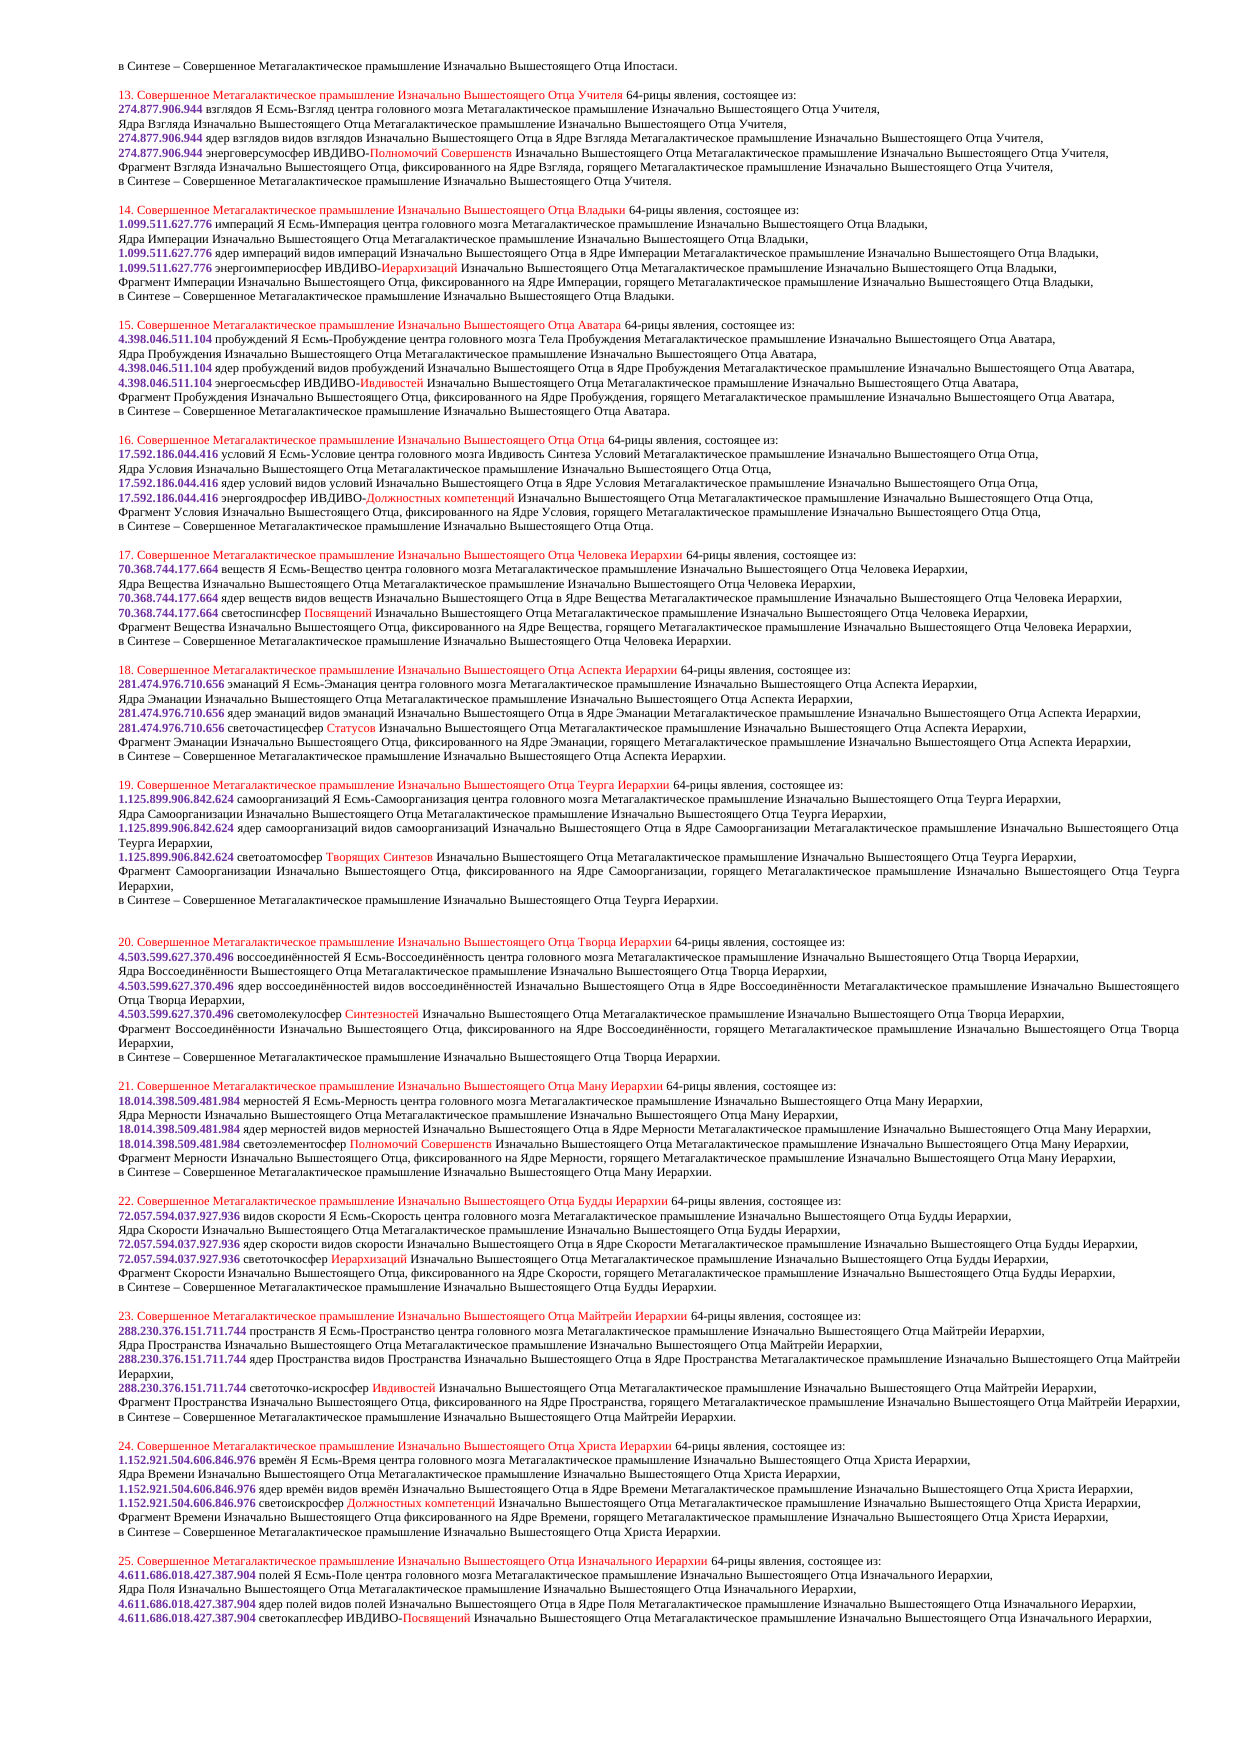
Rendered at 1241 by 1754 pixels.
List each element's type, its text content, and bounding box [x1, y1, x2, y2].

text 16. Совершенное Метагалактическое прамышление Изначально Вышестоящего Отца Отца 64-рицы явления, состоящее из: [118, 433, 1181, 447]
text 23. Совершенное Метагалактическое прамышление Изначально Вышестоящего Отца Майтрейи Иерархии 64-рицы явления, состоящее из: [118, 1309, 1181, 1323]
text 14. Совершенное Метагалактическое прамышление Изначально Вышестоящего Отца Владыки 64-рицы явления, состоящее из: [118, 203, 1181, 217]
text 288.230.376.151.711.744 ядер Пространства видов Пространства Изначально Вышестоящего Отца в Ядре Пространства Метагалактическое прамышление Изначально Вышестоящего Отца Майтрейи Иерархии, [118, 1352, 1181, 1381]
text Фрагмент Скорости Изначально Вышестоящего Отца, фиксированного на Ядре Скорости, горящего Метагалактическое прамышление Изначально Вышестоящего Отца Будды Иерархии, [118, 1266, 1181, 1280]
text 17.592.186.044.416 условий Я Есмь-Условие центра головного мозга Ивдивость Синтеза Условий Метагалактическое прамышление Изначально Вышестоящего Отца Отца, [118, 447, 1181, 462]
text в Синтезе – Совершенное Метагалактическое прамышление Изначально Вышестоящего Отца Ману Иерархии. [118, 1165, 1181, 1179]
text 4.611.686.018.427.387.904 светокаплесфер ИВДИВО-Посвящений Изначально Вышестоящего Отца Метагалактическое прамышление Изначально Вышестоящего Отца Изначального Иерархии, [118, 1611, 1181, 1625]
text Ядра Воссоединённости Вышестоящего Отца Метагалактическое прамышление Изначально Вышестоящего Отца Творца Иерархии, [118, 964, 1181, 978]
text 20. Совершенное Метагалактическое прамышление Изначально Вышестоящего Отца Творца Иерархии 64-рицы явления, состоящее из: [118, 935, 1181, 949]
text Фрагмент Имперации Изначально Вышестоящего Отца, фиксированного на Ядре Имперации, горящего Метагалактическое прамышление Изначально Вышестоящего Отца Владыки, [118, 275, 1181, 289]
text Фрагмент Взгляда Изначально Вышестоящего Отца, фиксированного на Ядре Взгляда, горящего Метагалактическое прамышление Изначально Вышестоящего Отца Учителя, [118, 160, 1181, 174]
text 274.877.906.944 взглядов Я Есмь-Взгляд центра головного мозга Метагалактическое прамышление Изначально Вышестоящего Отца Учителя, [118, 102, 1181, 117]
text 4.503.599.627.370.496 ядер воссоединённостей видов воссоединённостей Изначально Вышестоящего Отца в Ядре Воссоединённости Метагалактическое прамышление Изначально Вышестоящего Отца Творца Иерархии, [118, 978, 1181, 1007]
text 4.503.599.627.370.496 светомолекулосфер Синтезностей Изначально Вышестоящего Отца Метагалактическое прамышление Изначально Вышестоящего Отца Творца Иерархии, [118, 1007, 1181, 1021]
text в Синтезе – Совершенное Метагалактическое прамышление Изначально Вышестоящего Отца Теурга Иерархии. [118, 893, 1181, 907]
text 4.398.046.511.104 пробуждений Я Есмь-Пробуждение центра головного мозга Тела Пробуждения Метагалактическое прамышление Изначально Вышестоящего Отца Аватара, [118, 332, 1181, 347]
text Ядра Эманации Изначально Вышестоящего Отца Метагалактическое прамышление Изначально Вышестоящего Отца Аспекта Иерархии, [118, 692, 1181, 706]
text 18.014.398.509.481.984 светоэлементосфер Полномочий Совершенств Изначально Вышестоящего Отца Метагалактическое прамышление Изначально Вышестоящего Отца Ману Иерархии, [118, 1136, 1181, 1151]
text 1.125.899.906.842.624 светоатомосфер Творящих Синтезов Изначально Вышестоящего Отца Метагалактическое прамышление Изначально Вышестоящего Отца Теурга Иерархии, [118, 850, 1181, 864]
text в Синтезе – Совершенное Метагалактическое прамышление Изначально Вышестоящего Отца Будды Иерархии. [118, 1280, 1181, 1294]
text Ядра Поля Изначально Вышестоящего Отца Метагалактическое прамышление Изначально Вышестоящего Отца Изначального Иерархии, [118, 1582, 1181, 1596]
text 1.152.921.504.606.846.976 времён Я Есмь-Время центра головного мозга Метагалактическое прамышление Изначально Вышестоящего Отца Христа Иерархии, [118, 1453, 1181, 1467]
text 18.014.398.509.481.984 мерностей Я Есмь-Мерность центра головного мозга Метагалактическое прамышление Изначально Вышестоящего Отца Ману Иерархии, [118, 1093, 1181, 1108]
text 4.398.046.511.104 ядер пробуждений видов пробуждений Изначально Вышестоящего Отца в Ядре Пробуждения Метагалактическое прамышление Изначально Вышестоящего Отца Аватара, [118, 361, 1181, 375]
text 17. Совершенное Метагалактическое прамышление Изначально Вышестоящего Отца Человека Иерархии 64-рицы явления, состоящее из: [118, 548, 1181, 562]
text Фрагмент Вещества Изначально Вышестоящего Отца, фиксированного на Ядре Вещества, горящего Метагалактическое прамышление Изначально Вышестоящего Отца Человека Иерархии, [118, 620, 1181, 634]
text в Синтезе – Совершенное Метагалактическое прамышление Изначально Вышестоящего Отца Майтрейи Иерархии. [118, 1409, 1181, 1424]
text Ядра Скорости Изначально Вышестоящего Отца Метагалактическое прамышление Изначально Вышестоящего Отца Будды Иерархии, [118, 1223, 1181, 1237]
text 72.057.594.037.927.936 видов скорости Я Есмь-Скорость центра головного мозга Метагалактическое прамышление Изначально Вышестоящего Отца Будды Иерархии, [118, 1208, 1181, 1223]
text 4.611.686.018.427.387.904 полей Я Есмь-Поле центра головного мозга Метагалактическое прамышление Изначально Вышестоящего Отца Изначального Иерархии, [118, 1568, 1181, 1582]
text Ядра Самоорганизации Изначально Вышестоящего Отца Метагалактическое прамышление Изначально Вышестоящего Отца Теурга Иерархии, [118, 807, 1181, 821]
text Фрагмент Условия Изначально Вышестоящего Отца, фиксированного на Ядре Условия, горящего Метагалактическое прамышление Изначально Вышестоящего Отца Отца, [118, 505, 1181, 519]
text Ядра Имперации Изначально Вышестоящего Отца Метагалактическое прамышление Изначально Вышестоящего Отца Владыки, [118, 232, 1181, 246]
text 17.592.186.044.416 энергоядросфер ИВДИВО-Должностных компетенций Изначально Вышестоящего Отца Метагалактическое прамышление Изначально Вышестоящего Отца Отца, [118, 490, 1181, 505]
text 1.099.511.627.776 энергоимпериосфер ИВДИВО-Иерархизаций Изначально Вышестоящего Отца Метагалактическое прамышление Изначально Вышестоящего Отца Владыки, [118, 260, 1181, 275]
text 1.152.921.504.606.846.976 светоискросфер Должностных компетенций Изначально Вышестоящего Отца Метагалактическое прамышление Изначально Вышестоящего Отца Христа Иерархии, [118, 1496, 1181, 1510]
text 281.474.976.710.656 светочастицесфер Статусов Изначально Вышестоящего Отца Метагалактическое прамышление Изначально Вышестоящего Отца Аспекта Иерархии, [118, 720, 1181, 735]
text 19. Совершенное Метагалактическое прамышление Изначально Вышестоящего Отца Теурга Иерархии 64-рицы явления, состоящее из: [118, 778, 1181, 792]
text 24. Совершенное Метагалактическое прамышление Изначально Вышестоящего Отца Христа Иерархии 64-рицы явления, состоящее из: [118, 1438, 1181, 1453]
text Фрагмент Пробуждения Изначально Вышестоящего Отца, фиксированного на Ядре Пробуждения, горящего Метагалактическое прамышление Изначально Вышестоящего Отца Аватара, [118, 390, 1181, 404]
text Фрагмент Воссоединённости Изначально Вышестоящего Отца, фиксированного на Ядре Воссоединённости, горящего Метагалактическое прамышление Изначально Вышестоящего Отца Творца Иерархии, [118, 1021, 1181, 1050]
text Фрагмент Мерности Изначально Вышестоящего Отца, фиксированного на Ядре Мерности, горящего Метагалактическое прамышление Изначально Вышестоящего Отца Ману Иерархии, [118, 1151, 1181, 1165]
text в Синтезе – Совершенное Метагалактическое прамышление Изначально Вышестоящего Отца Владыки. [118, 289, 1181, 303]
text 70.368.744.177.664 светоспинсфер Посвящений Изначально Вышестоящего Отца Метагалактическое прамышление Изначально Вышестоящего Отца Человека Иерархии, [118, 605, 1181, 620]
text 274.877.906.944 ядер взглядов видов взглядов Изначально Вышестоящего Отца в Ядре Взгляда Метагалактическое прамышление Изначально Вышестоящего Отца Учителя, [118, 131, 1181, 145]
text в Синтезе – Совершенное Метагалактическое прамышление Изначально Вышестоящего Отца Аспекта Иерархии. [118, 749, 1181, 763]
text в Синтезе – Совершенное Метагалактическое прамышление Изначально Вышестоящего Отца Отца. [118, 519, 1181, 533]
text 4.503.599.627.370.496 воссоединённостей Я Есмь-Воссоединённость центра головного мозга Метагалактическое прамышление Изначально Вышестоящего Отца Творца Иерархии, [118, 949, 1181, 964]
text Фрагмент Времени Изначально Вышестоящего Отца фиксированного на Ядре Времени, горящего Метагалактическое прамышление Изначально Вышестоящего Отца Христа Иерархии, [118, 1510, 1181, 1524]
text Ядра Пробуждения Изначально Вышестоящего Отца Метагалактическое прамышление Изначально Вышестоящего Отца Аватара, [118, 347, 1181, 361]
text 1.125.899.906.842.624 самоорганизаций Я Есмь-Самоорганизация центра головного мозга Метагалактическое прамышление Изначально Вышестоящего Отца Теурга Иерархии, [118, 792, 1181, 807]
text Фрагмент Эманации Изначально Вышестоящего Отца, фиксированного на Ядре Эманации, горящего Метагалактическое прамышление Изначально Вышестоящего Отца Аспекта Иерархии, [118, 735, 1181, 749]
text Ядра Взгляда Изначально Вышестоящего Отца Метагалактическое прамышление Изначально Вышестоящего Отца Учителя, [118, 117, 1181, 131]
text в Синтезе – Совершенное Метагалактическое прамышление Изначально Вышестоящего Отца Учителя. [118, 174, 1181, 188]
text 1.152.921.504.606.846.976 ядер времён видов времён Изначально Вышестоящего Отца в Ядре Времени Метагалактическое прамышление Изначально Вышестоящего Отца Христа Иерархии, [118, 1481, 1181, 1496]
text Ядра Вещества Изначально Вышестоящего Отца Метагалактическое прамышление Изначально Вышестоящего Отца Человека Иерархии, [118, 577, 1181, 591]
text 25. Совершенное Метагалактическое прамышление Изначально Вышестоящего Отца Изначального Иерархии 64-рицы явления, состоящее из: [118, 1553, 1181, 1568]
text Ядра Условия Изначально Вышестоящего Отца Метагалактическое прамышление Изначально Вышестоящего Отца Отца, [118, 462, 1181, 476]
text 18. Совершенное Метагалактическое прамышление Изначально Вышестоящего Отца Аспекта Иерархии 64-рицы явления, состоящее из: [118, 663, 1181, 677]
text 18.014.398.509.481.984 ядер мерностей видов мерностей Изначально Вышестоящего Отца в Ядре Мерности Метагалактическое прамышление Изначально Вышестоящего Отца Ману Иерархии, [118, 1122, 1181, 1136]
text 281.474.976.710.656 эманаций Я Есмь-Эманация центра головного мозга Метагалактическое прамышление Изначально Вышестоящего Отца Аспекта Иерархии, [118, 677, 1181, 692]
text 13. Совершенное Метагалактическое прамышление Изначально Вышестоящего Отца Учителя 64-рицы явления, состоящее из: [118, 88, 1181, 102]
text Фрагмент Пространства Изначально Вышестоящего Отца, фиксированного на Ядре Пространства, горящего Метагалактическое прамышление Изначально Вышестоящего Отца Майтрейи Иерархии, [118, 1395, 1181, 1409]
text 288.230.376.151.711.744 светоточко-искросфер Ивдивостей Изначально Вышестоящего Отца Метагалактическое прамышление Изначально Вышестоящего Отца Майтрейи Иерархии, [118, 1381, 1181, 1395]
text 281.474.976.710.656 ядер эманаций видов эманаций Изначально Вышестоящего Отца в Ядре Эманации Метагалактическое прамышление Изначально Вышестоящего Отца Аспекта Иерархии, [118, 706, 1181, 720]
text в Синтезе – Совершенное Метагалактическое прамышление Изначально Вышестоящего Отца Ипостаси. [118, 59, 1181, 73]
text 70.368.744.177.664 ядер веществ видов веществ Изначально Вышестоящего Отца в Ядре Вещества Метагалактическое прамышление Изначально Вышестоящего Отца Человека Иерархии, [118, 591, 1181, 605]
text Фрагмент Самоорганизации Изначально Вышестоящего Отца, фиксированного на Ядре Самоорганизации, горящего Метагалактическое прамышление Изначально Вышестоящего Отца Теурга Иерархии, [118, 864, 1181, 893]
text в Синтезе – Совершенное Метагалактическое прамышление Изначально Вышестоящего Отца Аватара. [118, 404, 1181, 418]
text в Синтезе – Совершенное Метагалактическое прамышление Изначально Вышестоящего Отца Христа Иерархии. [118, 1524, 1181, 1539]
text 1.125.899.906.842.624 ядер самоорганизаций видов самоорганизаций Изначально Вышестоящего Отца в Ядре Самоорганизации Метагалактическое прамышление Изначально Вышестоящего Отца Теурга Иерархии, [118, 821, 1181, 850]
text 70.368.744.177.664 веществ Я Есмь-Вещество центра головного мозга Метагалактическое прамышление Изначально Вышестоящего Отца Человека Иерархии, [118, 562, 1181, 577]
text Ядра Времени Изначально Вышестоящего Отца Метагалактическое прамышление Изначально Вышестоящего Отца Христа Иерархии, [118, 1467, 1181, 1481]
text 72.057.594.037.927.936 ядер скорости видов скорости Изначально Вышестоящего Отца в Ядре Скорости Метагалактическое прамышление Изначально Вышестоящего Отца Будды Иерархии, [118, 1237, 1181, 1251]
text 288.230.376.151.711.744 пространств Я Есмь-Пространство центра головного мозга Метагалактическое прамышление Изначально Вышестоящего Отца Майтрейи Иерархии, [118, 1323, 1181, 1338]
text 17.592.186.044.416 ядер условий видов условий Изначально Вышестоящего Отца в Ядре Условия Метагалактическое прамышление Изначально Вышестоящего Отца Отца, [118, 476, 1181, 490]
text Ядра Пространства Изначально Вышестоящего Отца Метагалактическое прамышление Изначально Вышестоящего Отца Майтрейи Иерархии, [118, 1338, 1181, 1352]
text 274.877.906.944 энерговерсумосфер ИВДИВО-Полномочий Совершенств Изначально Вышестоящего Отца Метагалактическое прамышление Изначально Вышестоящего Отца Учителя, [118, 145, 1181, 160]
text 1.099.511.627.776 ядер импераций видов импераций Изначально Вышестоящего Отца в Ядре Имперации Метагалактическое прамышление Изначально Вышестоящего Отца Владыки, [118, 246, 1181, 260]
text 21. Совершенное Метагалактическое прамышление Изначально Вышестоящего Отца Ману Иерархии 64-рицы явления, состоящее из: [118, 1079, 1181, 1093]
text 4.398.046.511.104 энергоесмьсфер ИВДИВО-Ивдивостей Изначально Вышестоящего Отца Метагалактическое прамышление Изначально Вышестоящего Отца Аватара, [118, 375, 1181, 390]
text Ядра Мерности Изначально Вышестоящего Отца Метагалактическое прамышление Изначально Вышестоящего Отца Ману Иерархии, [118, 1108, 1181, 1122]
text 22. Совершенное Метагалактическое прамышление Изначально Вышестоящего Отца Будды Иерархии 64-рицы явления, состоящее из: [118, 1194, 1181, 1208]
text в Синтезе – Совершенное Метагалактическое прамышление Изначально Вышестоящего Отца Творца Иерархии. [118, 1050, 1181, 1064]
text 1.099.511.627.776 импераций Я Есмь-Имперация центра головного мозга Метагалактическое прамышление Изначально Вышестоящего Отца Владыки, [118, 217, 1181, 232]
text 72.057.594.037.927.936 светоточкосфер Иерархизаций Изначально Вышестоящего Отца Метагалактическое прамышление Изначально Вышестоящего Отца Будды Иерархии, [118, 1251, 1181, 1266]
text 4.611.686.018.427.387.904 ядер полей видов полей Изначально Вышестоящего Отца в Ядре Поля Метагалактическое прамышление Изначально Вышестоящего Отца Изначального Иерархии, [118, 1596, 1181, 1611]
text 15. Совершенное Метагалактическое прамышление Изначально Вышестоящего Отца Аватара 64-рицы явления, состоящее из: [118, 318, 1181, 332]
text в Синтезе – Совершенное Метагалактическое прамышление Изначально Вышестоящего Отца Человека Иерархии. [118, 634, 1181, 648]
